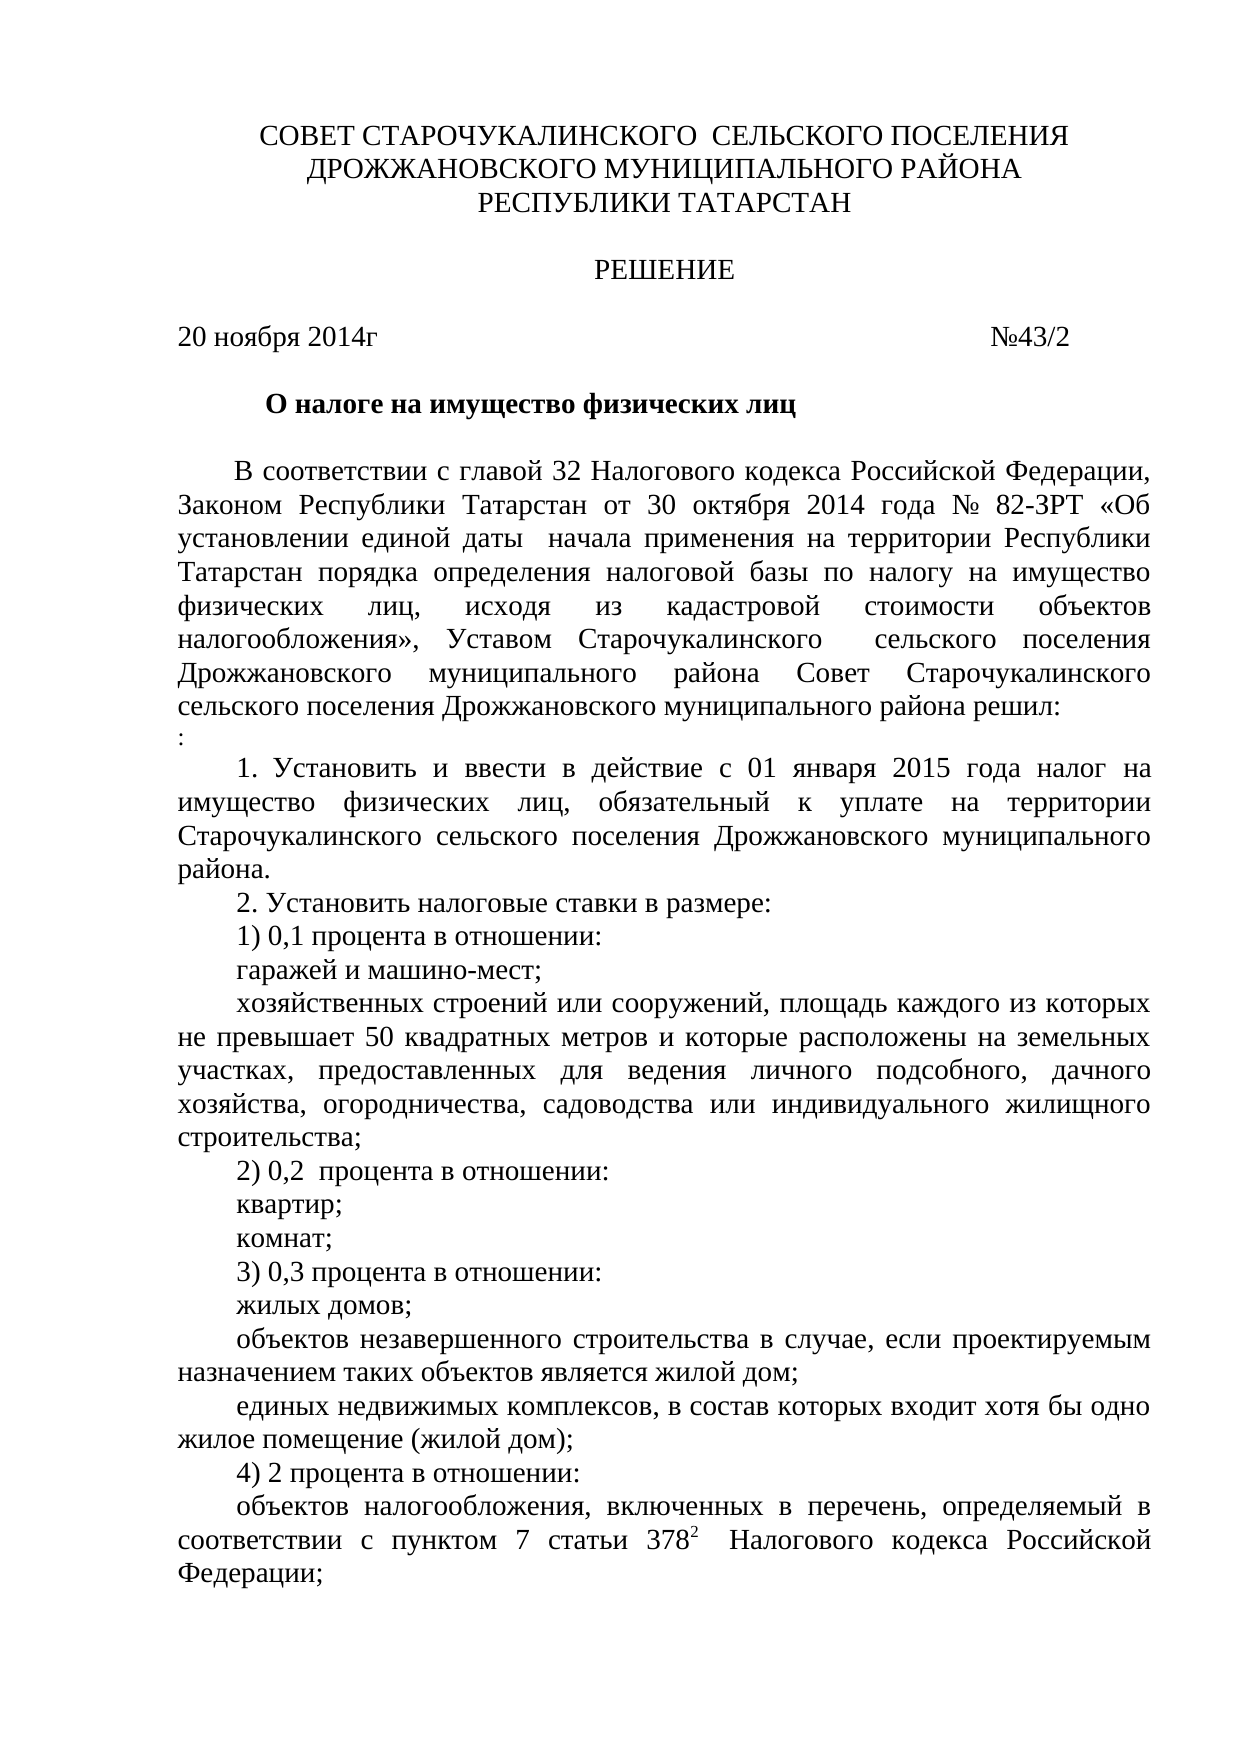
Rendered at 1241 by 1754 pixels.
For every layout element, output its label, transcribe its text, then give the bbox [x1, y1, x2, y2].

text 1) 0,1 процента в отношении: [177, 918, 1152, 952]
text РЕСПУБЛИКИ ТАТАРСТАН [177, 185, 1152, 219]
text 4) 2 процента в отношении: [177, 1455, 1152, 1488]
text жилых домов; [177, 1287, 1152, 1321]
text : [177, 722, 1152, 751]
text 20 ноября 2014г №43/2 [177, 319, 1152, 353]
text 3) 0,3 процента в отношении: [177, 1254, 1152, 1287]
text объектов незавершенного строительства в случае, если проектируемым назначением таких объектов является жилой дом; [177, 1321, 1152, 1388]
text 2) 0,2 процента в отношении: [177, 1153, 1152, 1187]
text ДРОЖЖАНОВСКОГО МУНИЦИПАЛЬНОГО РАЙОНА [177, 152, 1152, 185]
text хозяйственных строений или сооружений, площадь каждого из которых не превышает 50 квадратных метров и которые расположены на земельных участках, предоставленных для ведения личного подсобного, дачного хозяйства, огородничества, садоводства или индивидуального жилищного строительства; [177, 985, 1152, 1153]
text гаражей и машино-мест; [177, 952, 1152, 985]
text единых недвижимых комплексов, в состав которых входит хотя бы одно жилое помещение (жилой дом); [177, 1388, 1152, 1455]
text 1. Установить и ввести в действие с 01 января 2015 года налог на имущество физических лиц, обязательный к уплате на территории Старочукалинского сельского поселения Дрожжановского муниципального района. [177, 751, 1152, 885]
text объектов налогообложения, включенных в перечень, определяемый в соответствии с пунктом 7 статьи 3782 Налогового кодекса Российской Федерации; [177, 1488, 1152, 1589]
text комнат; [177, 1220, 1152, 1254]
text 2. Установить налоговые ставки в размере: [177, 885, 1152, 918]
text РЕШЕНИЕ [177, 252, 1152, 286]
text В соответствии с главой 32 Налогового кодекса Российской Федерации, Законом Республики Татарстан от 30 октября 2014 года № 82-ЗРТ «Об установлении единой даты начала применения на территории Республики Татарстан порядка определения налоговой базы по налогу на имущество физических лиц, исходя из кадастровой стоимости объектов налогообложения», Уставом Старочукалинского сельского поселения Дрожжановского муниципального района Совет Старочукалинского сельского поселения Дрожжановского муниципального района решил: [177, 453, 1152, 722]
text СОВЕТ СТАРОЧУКАЛИНСКОГО СЕЛЬСКОГО ПОСЕЛЕНИЯ [177, 118, 1152, 152]
text квартир; [177, 1187, 1152, 1220]
text О налоге на имущество физических лиц [177, 386, 1152, 420]
